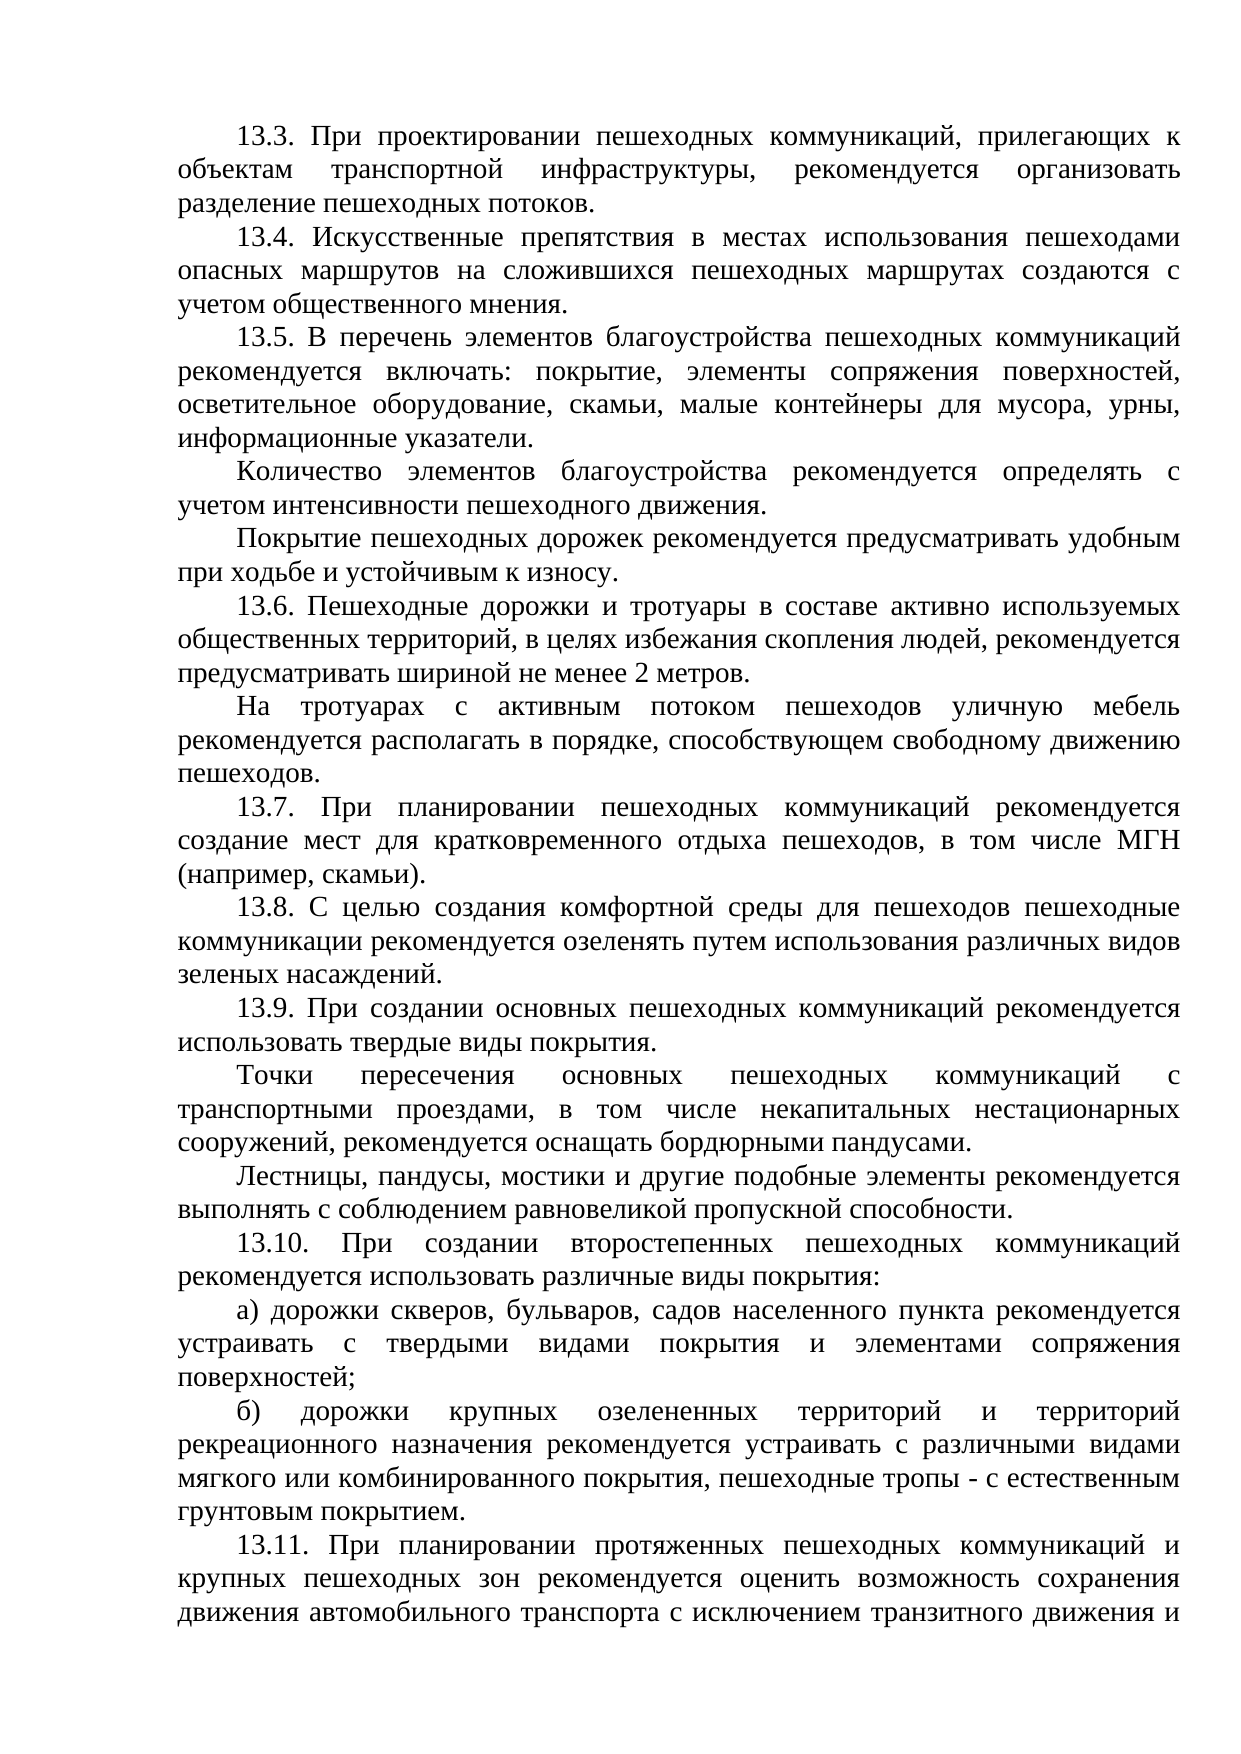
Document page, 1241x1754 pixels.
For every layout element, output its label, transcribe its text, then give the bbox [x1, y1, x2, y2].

text Лестницы, пандусы, мостики и другие подобные элементы рекомендуется выполнять с соблюдением равновеликой пропускной способности. [177, 1158, 1181, 1225]
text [177, 1527, 1181, 1627]
text 13.9. При создании основных пешеходных коммуникаций рекомендуется использовать твердые виды покрытия. [177, 990, 1181, 1057]
text 13.8. С целью создания комфортной среды для пешеходов пешеходные коммуникации рекомендуется озеленять путем использования различных видов зеленых насаждений. [177, 889, 1181, 990]
text Точки пересечения основных пешеходных коммуникаций с транспортными проездами, в том числе некапитальных нестационарных сооружений, рекомендуется оснащать бордюрными пандусами. [177, 1057, 1181, 1158]
text На тротуарах с активным потоком пешеходов уличную мебель рекомендуется располагать в порядке, способствующем свободному движению пешеходов. [177, 688, 1181, 789]
text 13.4. Искусственные препятствия в местах использования пешеходами опасных маршрутов на сложившихся пешеходных маршрутах создаются с учетом общественного мнения. [177, 219, 1181, 319]
text 13.6. Пешеходные дорожки и тротуары в составе активно используемых общественных территорий, в целях избежания скопления людей, рекомендуется предусматривать шириной не менее 2 метров. [177, 588, 1181, 688]
text б) дорожки крупных озелененных территорий и территорий рекреационного назначения рекомендуется устраивать с различными видами мягкого или комбинированного покрытия, пешеходные тропы - с естественным грунтовым покрытием. [177, 1393, 1181, 1527]
text а) дорожки скверов, бульваров, садов населенного пункта рекомендуется устраивать с твердыми видами покрытия и элементами сопряжения поверхностей; [177, 1292, 1181, 1393]
text Количество элементов благоустройства рекомендуется определять с учетом интенсивности пешеходного движения. [177, 453, 1181, 521]
text 13.5. В перечень элементов благоустройства пешеходных коммуникаций рекомендуется включать: покрытие, элементы сопряжения поверхностей, осветительное оборудование, скамьи, малые контейнеры для мусора, урны, информационные указатели. [177, 319, 1181, 453]
text 13.7. При планировании пешеходных коммуникаций рекомендуется создание мест для кратковременного отдыха пешеходов, в том числе МГН (например, скамьи). [177, 789, 1181, 889]
text 13.3. При проектировании пешеходных коммуникаций, прилегающих к объектам транспортной инфраструктуры, рекомендуется организовать разделение пешеходных потоков. [177, 118, 1181, 219]
text Покрытие пешеходных дорожек рекомендуется предусматривать удобным при ходьбе и устойчивым к износу. [177, 521, 1181, 588]
text 13.10. При создании второстепенных пешеходных коммуникаций рекомендуется использовать различные виды покрытия: [177, 1225, 1181, 1292]
